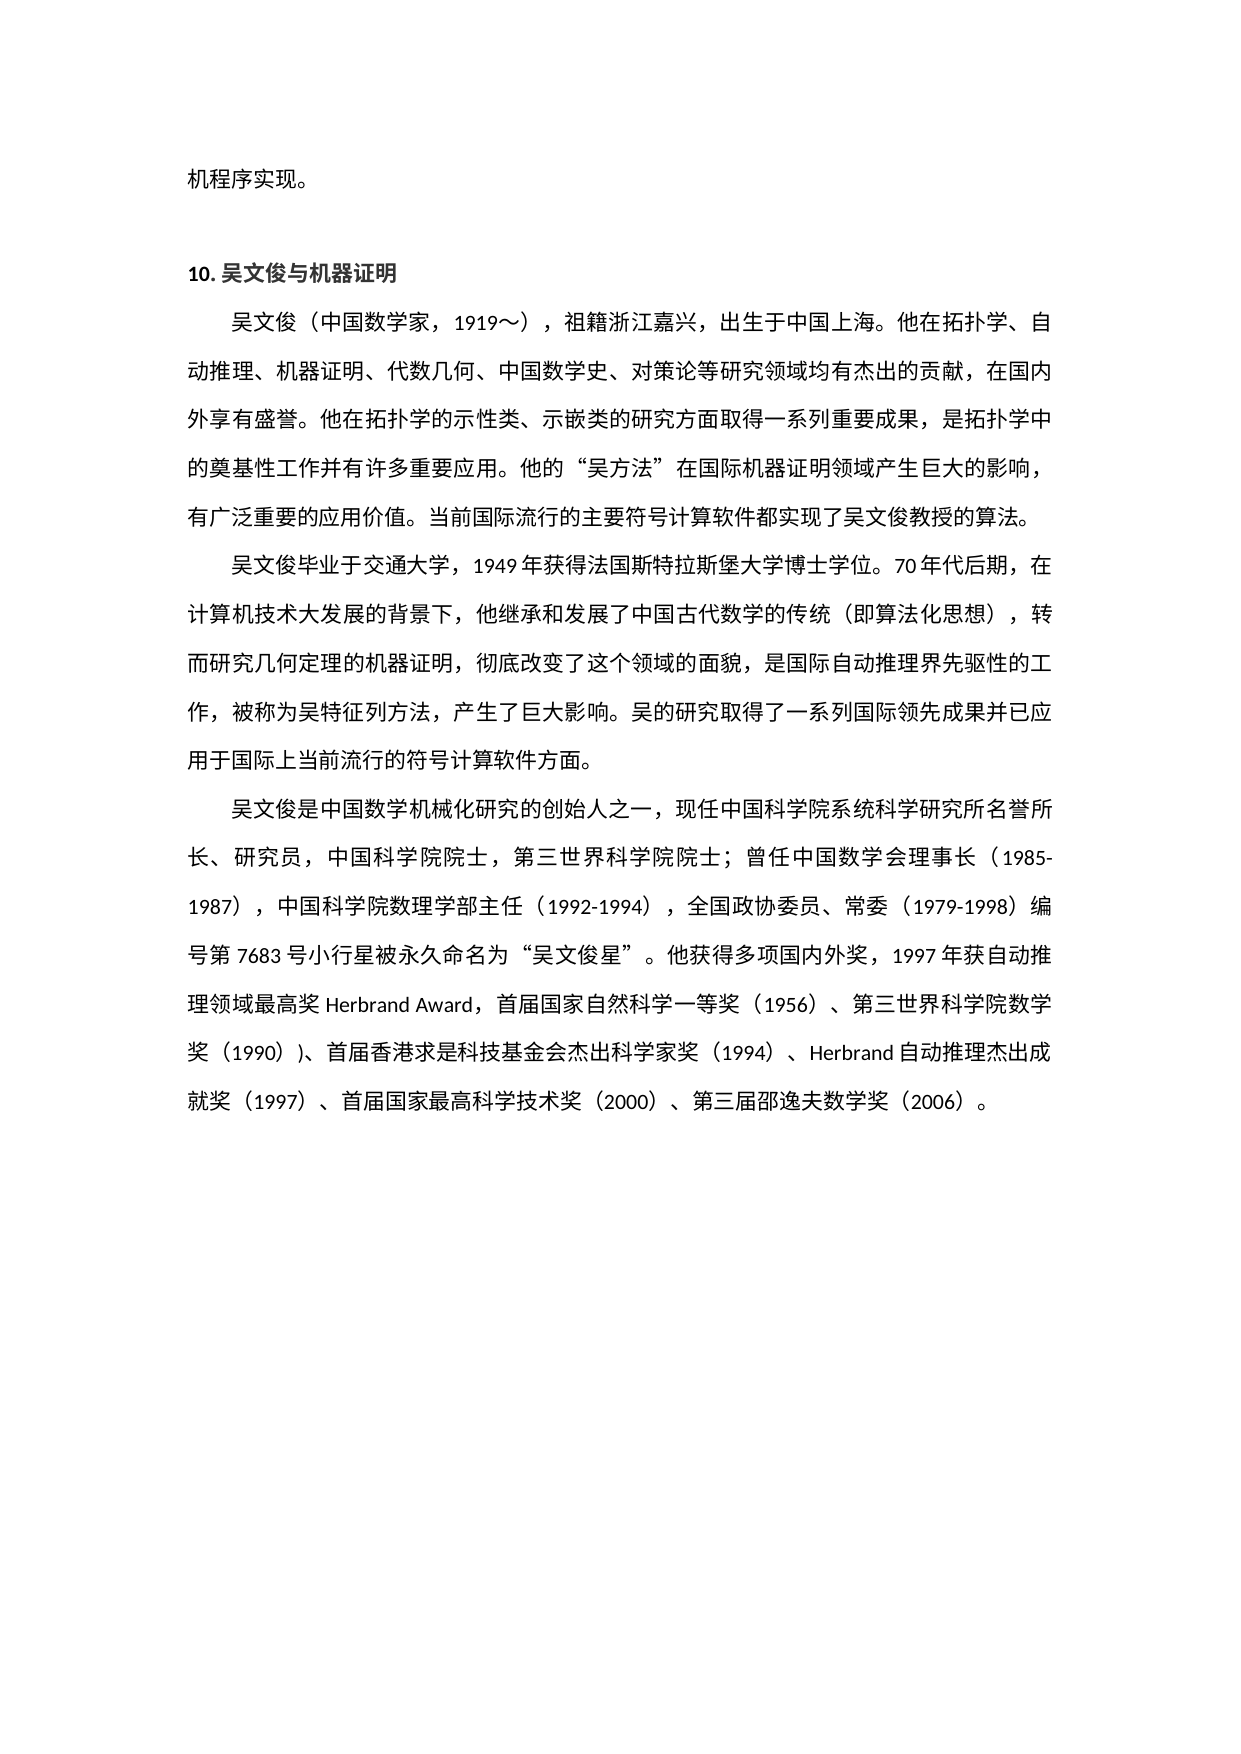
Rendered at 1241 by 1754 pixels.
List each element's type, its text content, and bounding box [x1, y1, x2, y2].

text 10. 吴文俊与机器证明 [187, 256, 1053, 289]
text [187, 162, 1053, 194]
text 吴文俊（中国数学家，1919～），祖籍浙江嘉兴，出生于中国上海。他在拓扑学、自动推理、机器证明、代数几何、中国数学史、对策论等研究领域均有杰出的贡献，在国内外享有盛誉。他在拓扑学的示性类、示嵌类的研究方面取得一系列重要成果，是拓扑学中的奠基性工作并有许多重要应用。他的“吴方法”在国际机器证明领域产生巨大的影响，有广泛重要的应用价值。当前国际流行的主要符号计算软件都实现了吴文俊教授的算法。 [187, 304, 1053, 532]
text 吴文俊毕业于交通大学，1949年获得法国斯特拉斯堡大学博士学位。70年代后期，在计算机技术大发展的背景下，他继承和发展了中国古代数学的传统（即算法化思想），转而研究几何定理的机器证明，彻底改变了这个领域的面貌，是国际自动推理界先驱性的工作，被称为吴特征列方法，产生了巨大影响。吴的研究取得了一系列国际领先成果并已应用于国际上当前流行的符号计算软件方面。 [187, 548, 1053, 775]
text 吴文俊是中国数学机械化研究的创始人之一，现任中国科学院系统科学研究所名誉所长、研究员，中国科学院院士，第三世界科学院院士；曾任中国数学会理事长（1985-1987），中国科学院数理学部主任（1992-1994），全国政协委员、常委（1979-1998）编号第7683号小行星被永久命名为“吴文俊星”。他获得多项国内外奖，1997年获自动推理领域最高奖Herbrand Award，首届国家自然科学一等奖（1956）、第三世界科学院数学奖（1990）)、首届香港求是科技基金会杰出科学家奖（1994）、Herbrand自动推理杰出成就奖（1997）、首届国家最高科学技术奖（2000）、第三届邵逸夫数学奖（2006）。 [187, 791, 1053, 1116]
